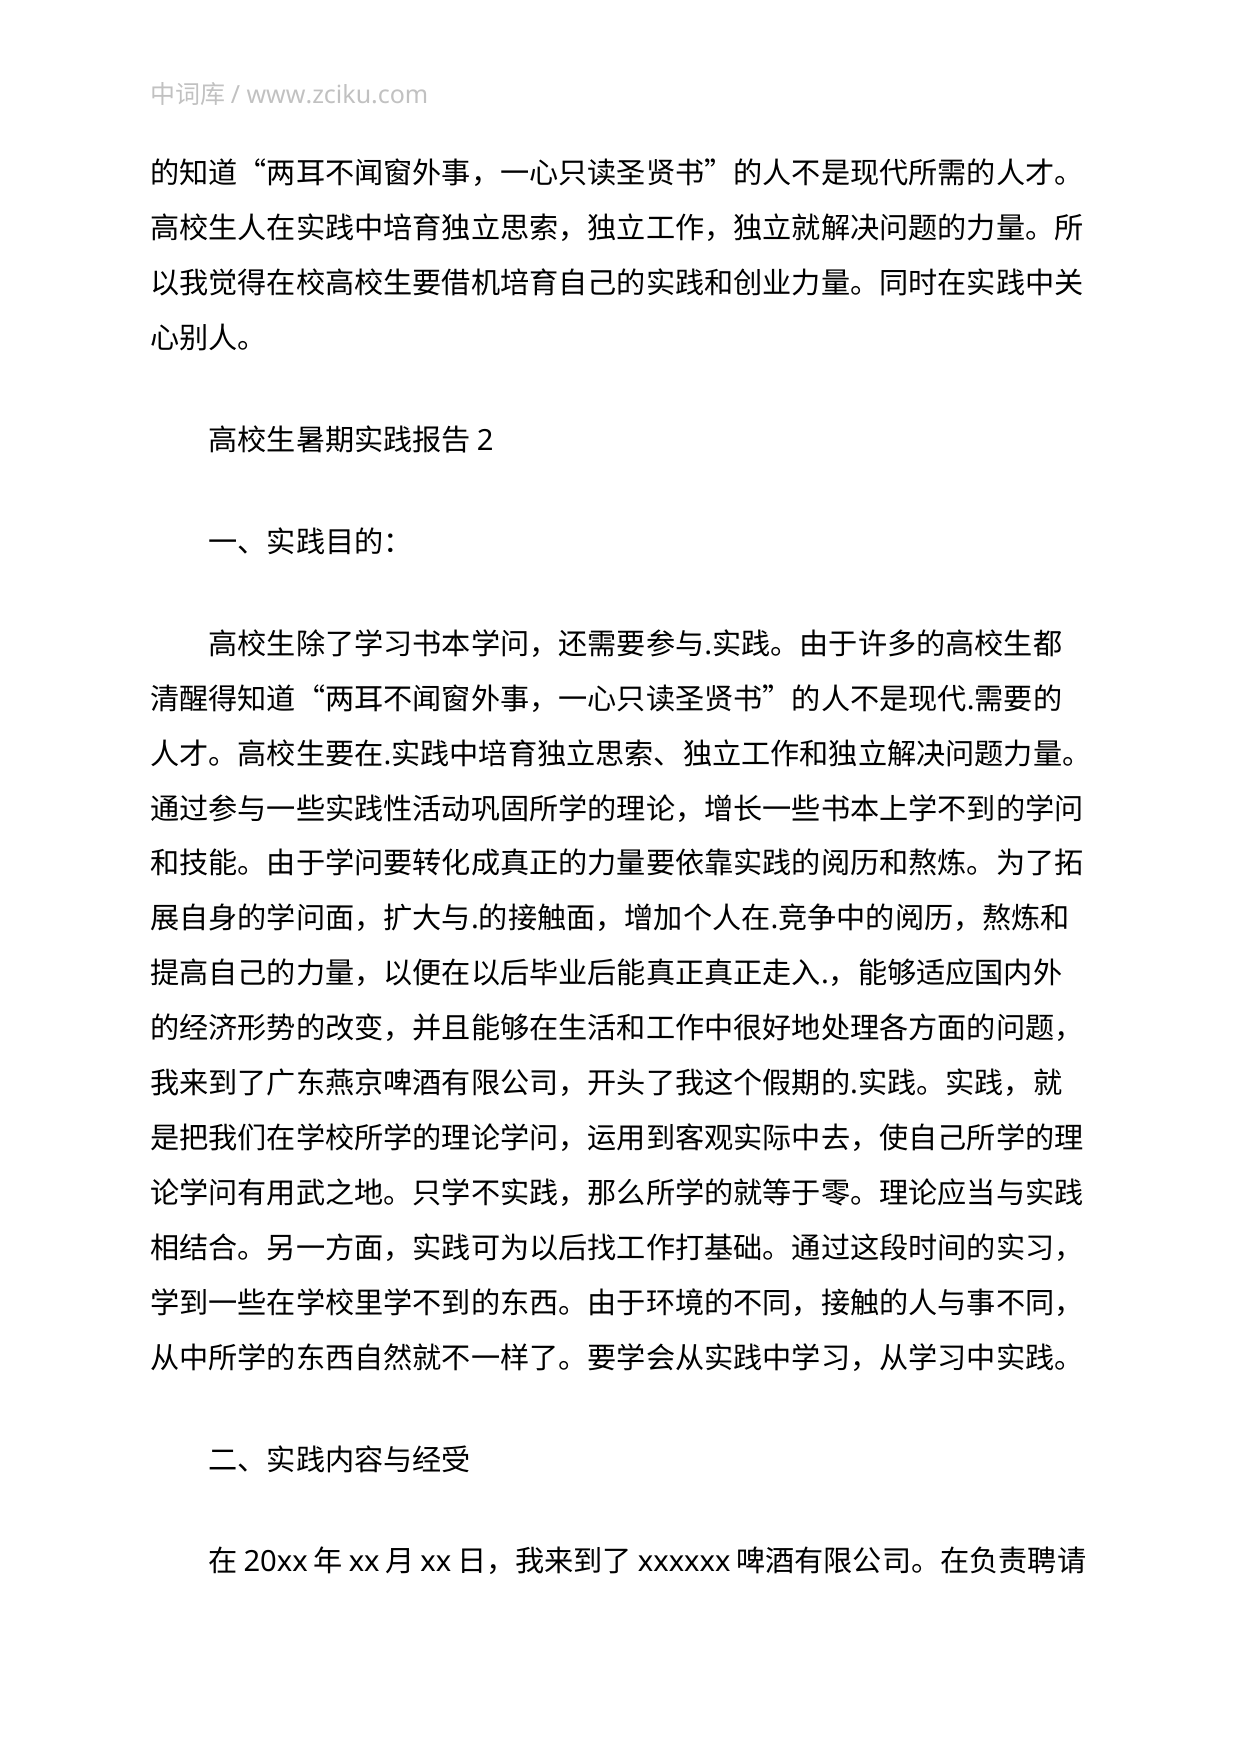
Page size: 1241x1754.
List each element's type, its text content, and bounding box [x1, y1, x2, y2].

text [150, 150, 1090, 357]
text 高校生除了学习书本学问，还需要参与.实践。由于许多的高校生都清醒得知道“两耳不闻窗外事，一心只读圣贤书”的人不是现代.需要的人才。高校生要在.实践中培育独立思索、独立工作和独立解决问题力量。通过参与一些实践性活动巩固所学的理论，增长一些书本上学不到的学问和技能。由于学问要转化成真正的力量要依靠实践的阅历和熬炼。为了拓展自身的学问面，扩大与.的接触面，增加个人在.竞争中的阅历，熬炼和提高自己的力量，以便在以后毕业后能真正真正走入.，能够适应国内外的经济形势的改变，并且能够在生活和工作中很好地处理各方面的问题，我来到了广东燕京啤酒有限公司，开头了我这个假期的.实践。实践，就是把我们在学校所学的理论学问，运用到客观实际中去，使自己所学的理论学问有用武之地。只学不实践，那么所学的就等于零。理论应当与实践相结合。另一方面，实践可为以后找工作打基础。通过这段时间的实习，学到一些在学校里学不到的东西。由于环境的不同，接触的人与事不同，从中所学的东西自然就不一样了。要学会从实践中学习，从学习中实践。 [150, 620, 1090, 1377]
text 一、实践目的： [150, 518, 1090, 561]
text 二、实践内容与经受 [150, 1436, 1090, 1478]
text 高校生暑期实践报告2 [150, 416, 1090, 459]
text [150, 1538, 1090, 1580]
